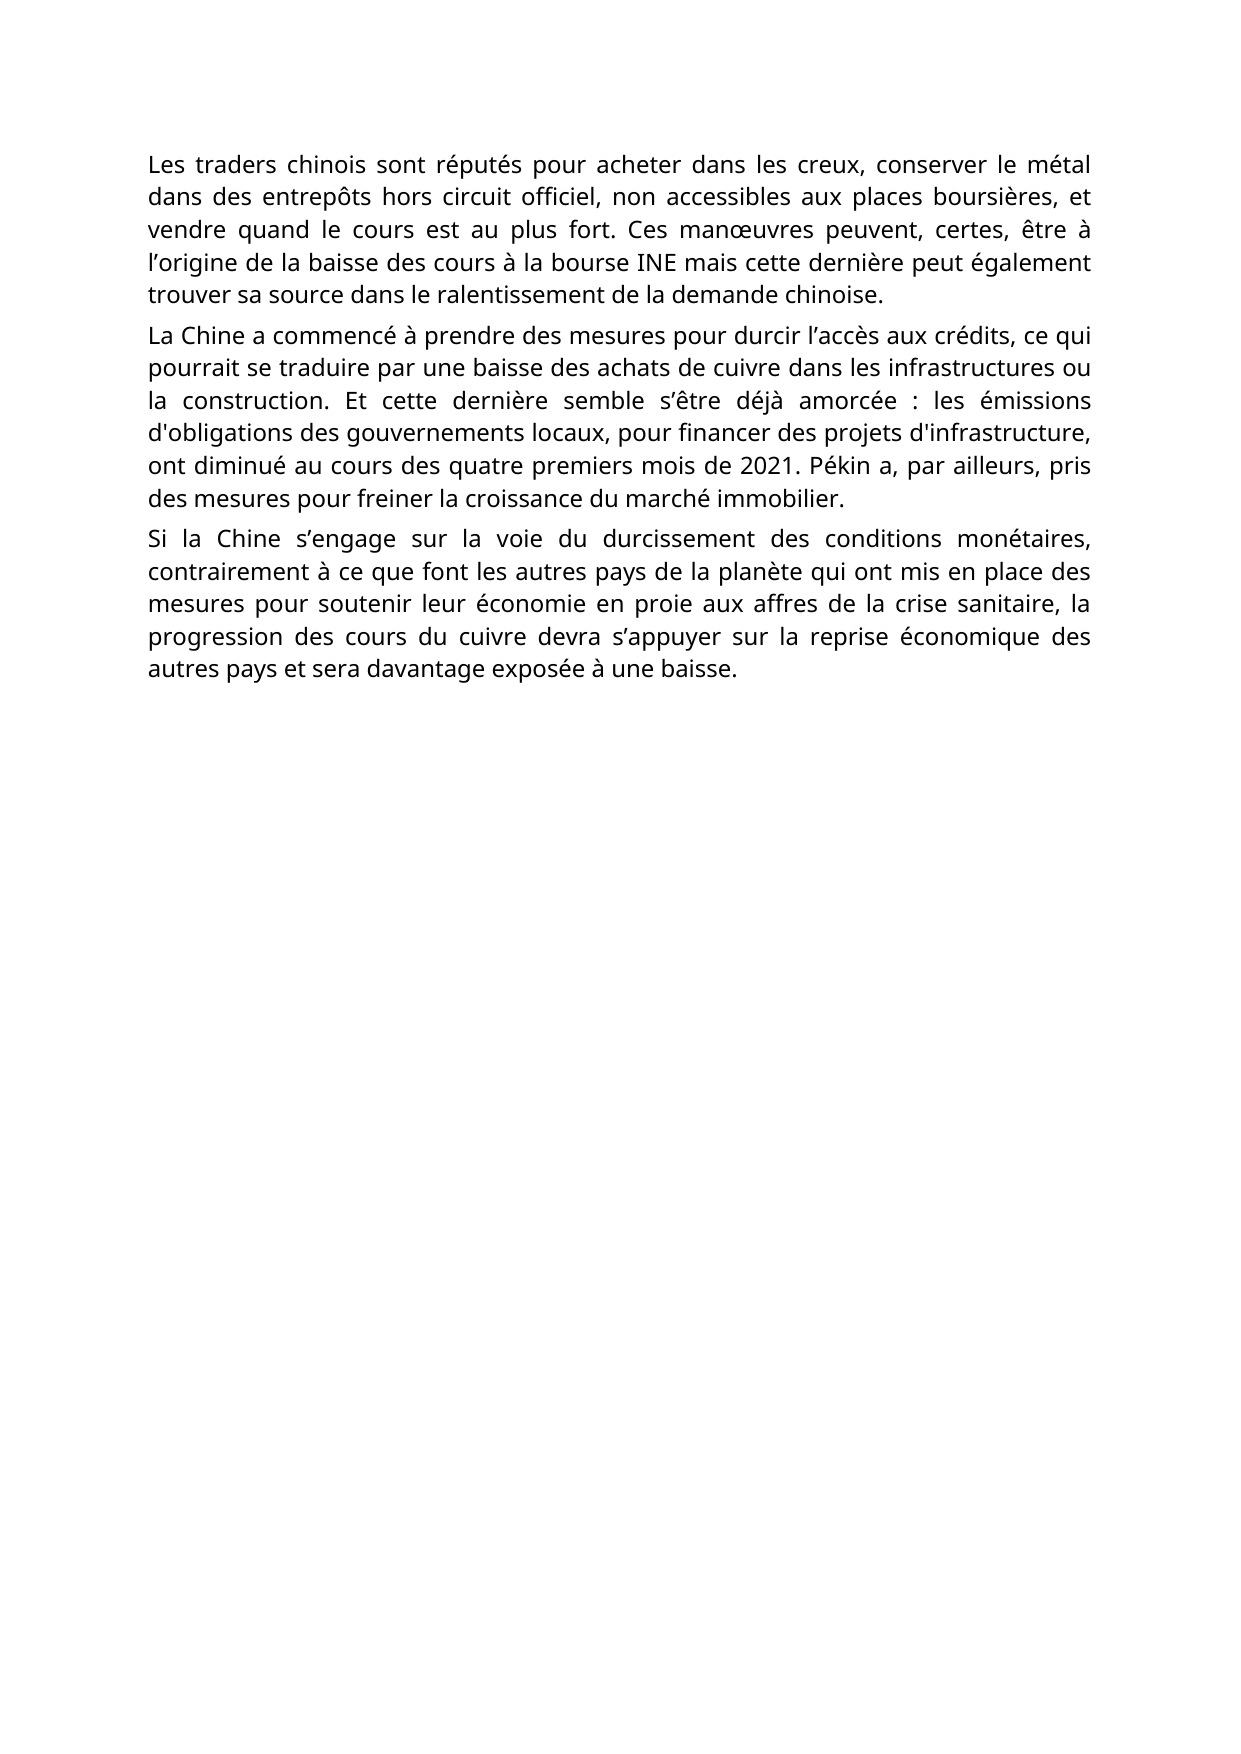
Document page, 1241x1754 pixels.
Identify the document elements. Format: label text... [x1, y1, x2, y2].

text La Chine a commencé à prendre des mesures pour durcir l’accès aux crédits, ce qui pourrait se traduire par une baisse des achats de cuivre dans les infrastructures ou la construction. Et cette dernière semble s’être déjà amorcée : les émissions d'obligations des gouvernements locaux, pour financer des projets d'infrastructure, ont diminué au cours des quatre premiers mois de 2021. Pékin a, par ailleurs, pris des mesures pour freiner la croissance du marché immobilier. [148, 318, 1093, 514]
text Les traders chinois sont réputés pour acheter dans les creux, conserver le métal dans des entrepôts hors circuit officiel, non accessibles aux places boursières, et vendre quand le cours est au plus fort. Ces manœuvres peuvent, certes, être à l’origine de la baisse des cours à la bourse INE mais cette dernière peut également trouver sa source dans le ralentissement de la demande chinoise. [148, 148, 1093, 311]
text Si la Chine s’engage sur la voie du durcissement des conditions monétaires, contrairement à ce que font les autres pays de la planète qui ont mis en place des mesures pour soutenir leur économie en proie aux affres de la crise sanitaire, la progression des cours du cuivre devra s’appuyer sur la reprise économique des autres pays et sera davantage exposée à une baisse. [148, 522, 1093, 685]
